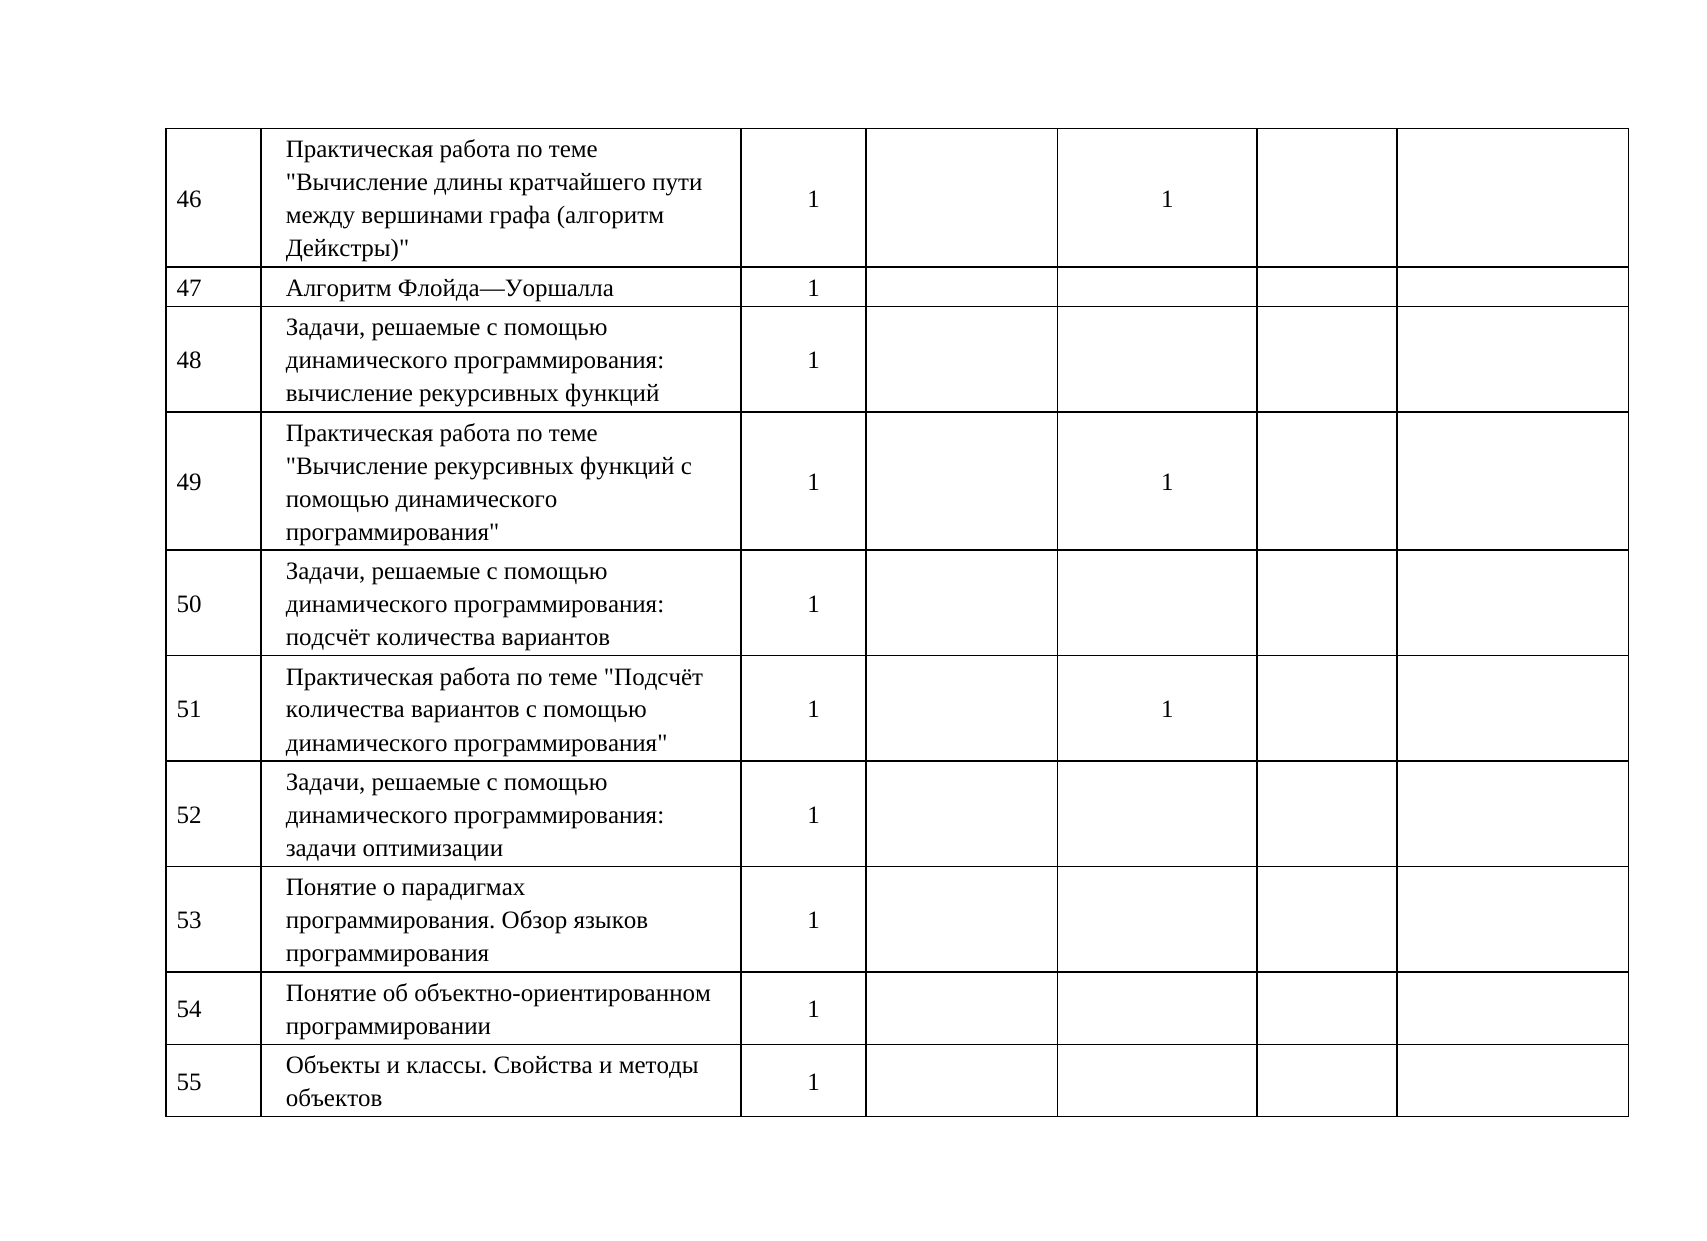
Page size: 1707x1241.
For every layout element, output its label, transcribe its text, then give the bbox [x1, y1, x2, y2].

table_cell Практическая работа по теме "Подсчёт количества вариантов с помощью динамического программирования" [262, 656, 740, 760]
table_cell [1058, 551, 1256, 655]
table_cell [1058, 307, 1256, 411]
table_cell [1398, 762, 1628, 866]
table_cell [1258, 867, 1396, 971]
table_cell [1258, 1045, 1396, 1116]
table_cell 50 [167, 551, 260, 655]
table_cell 1 [742, 413, 865, 549]
table_cell [867, 413, 1057, 549]
table_cell [867, 1045, 1057, 1116]
table_cell [867, 307, 1057, 411]
table_cell Понятие об объектно-ориентированном программировании [262, 973, 740, 1043]
table_cell [1398, 551, 1628, 655]
table_cell 48 [167, 307, 260, 411]
table_cell 1 [742, 973, 865, 1043]
table_cell 1 [1058, 413, 1256, 549]
table_cell Понятие о парадигмах программирования. Обзор языков программирования [262, 867, 740, 971]
table_cell [1258, 413, 1396, 549]
table_cell [1058, 867, 1256, 971]
table_cell [1258, 973, 1396, 1043]
table_cell 46 [167, 129, 260, 266]
table_cell [1058, 973, 1256, 1043]
table_cell [1258, 307, 1396, 411]
table_cell 1 [742, 307, 865, 411]
table_cell Алгоритм Флойда—Уоршалла [262, 268, 740, 306]
table_cell [1258, 268, 1396, 306]
table_cell [1398, 129, 1628, 266]
table_cell 1 [742, 867, 865, 971]
table_cell 1 [1058, 129, 1256, 266]
table_cell 51 [167, 656, 260, 760]
table_cell [867, 973, 1057, 1043]
table_cell [1058, 268, 1256, 306]
table_cell [867, 762, 1057, 866]
table_cell Практическая работа по теме "Вычисление длины кратчайшего пути между вершинами графа (алгоритм Дейкстры)" [262, 129, 740, 266]
table_cell Задачи, решаемые с помощью динамического программирования: подсчёт количества вариантов [262, 551, 740, 655]
table_cell 1 [742, 551, 865, 655]
table_cell 1 [742, 1045, 865, 1116]
table_cell [1258, 762, 1396, 866]
table_cell 1 [742, 656, 865, 760]
table_cell Задачи, решаемые с помощью динамического программирования: задачи оптимизации [262, 762, 740, 866]
table_cell [867, 268, 1057, 306]
table_cell [867, 867, 1057, 971]
table_cell [1398, 307, 1628, 411]
table_cell [1398, 1045, 1628, 1116]
table_cell 1 [742, 129, 865, 266]
table_cell [1058, 762, 1256, 866]
table_cell 54 [167, 973, 260, 1043]
table_cell [1058, 1045, 1256, 1116]
table_cell [1258, 551, 1396, 655]
table_cell [867, 129, 1057, 266]
table_cell 1 [742, 762, 865, 866]
table_cell [867, 551, 1057, 655]
table_cell 49 [167, 413, 260, 549]
table_cell [1398, 867, 1628, 971]
table_cell Задачи, решаемые с помощью динамического программирования: вычисление рекурсивных функций [262, 307, 740, 411]
table_cell 1 [742, 268, 865, 306]
table_cell [1258, 656, 1396, 760]
table_cell 47 [167, 268, 260, 306]
table_cell [1398, 268, 1628, 306]
table_cell [867, 656, 1057, 760]
table_cell 52 [167, 762, 260, 866]
table_cell 53 [167, 867, 260, 971]
table_cell Практическая работа по теме "Вычисление рекурсивных функций с помощью динамического программирования" [262, 413, 740, 549]
table_cell [1258, 129, 1396, 266]
table_cell [1398, 656, 1628, 760]
table_cell [1398, 973, 1628, 1043]
table_cell [1398, 413, 1628, 549]
table_cell 1 [1058, 656, 1256, 760]
table_cell 55 [167, 1045, 260, 1116]
table_cell Объекты и классы. Свойства и методы объектов [262, 1045, 740, 1116]
